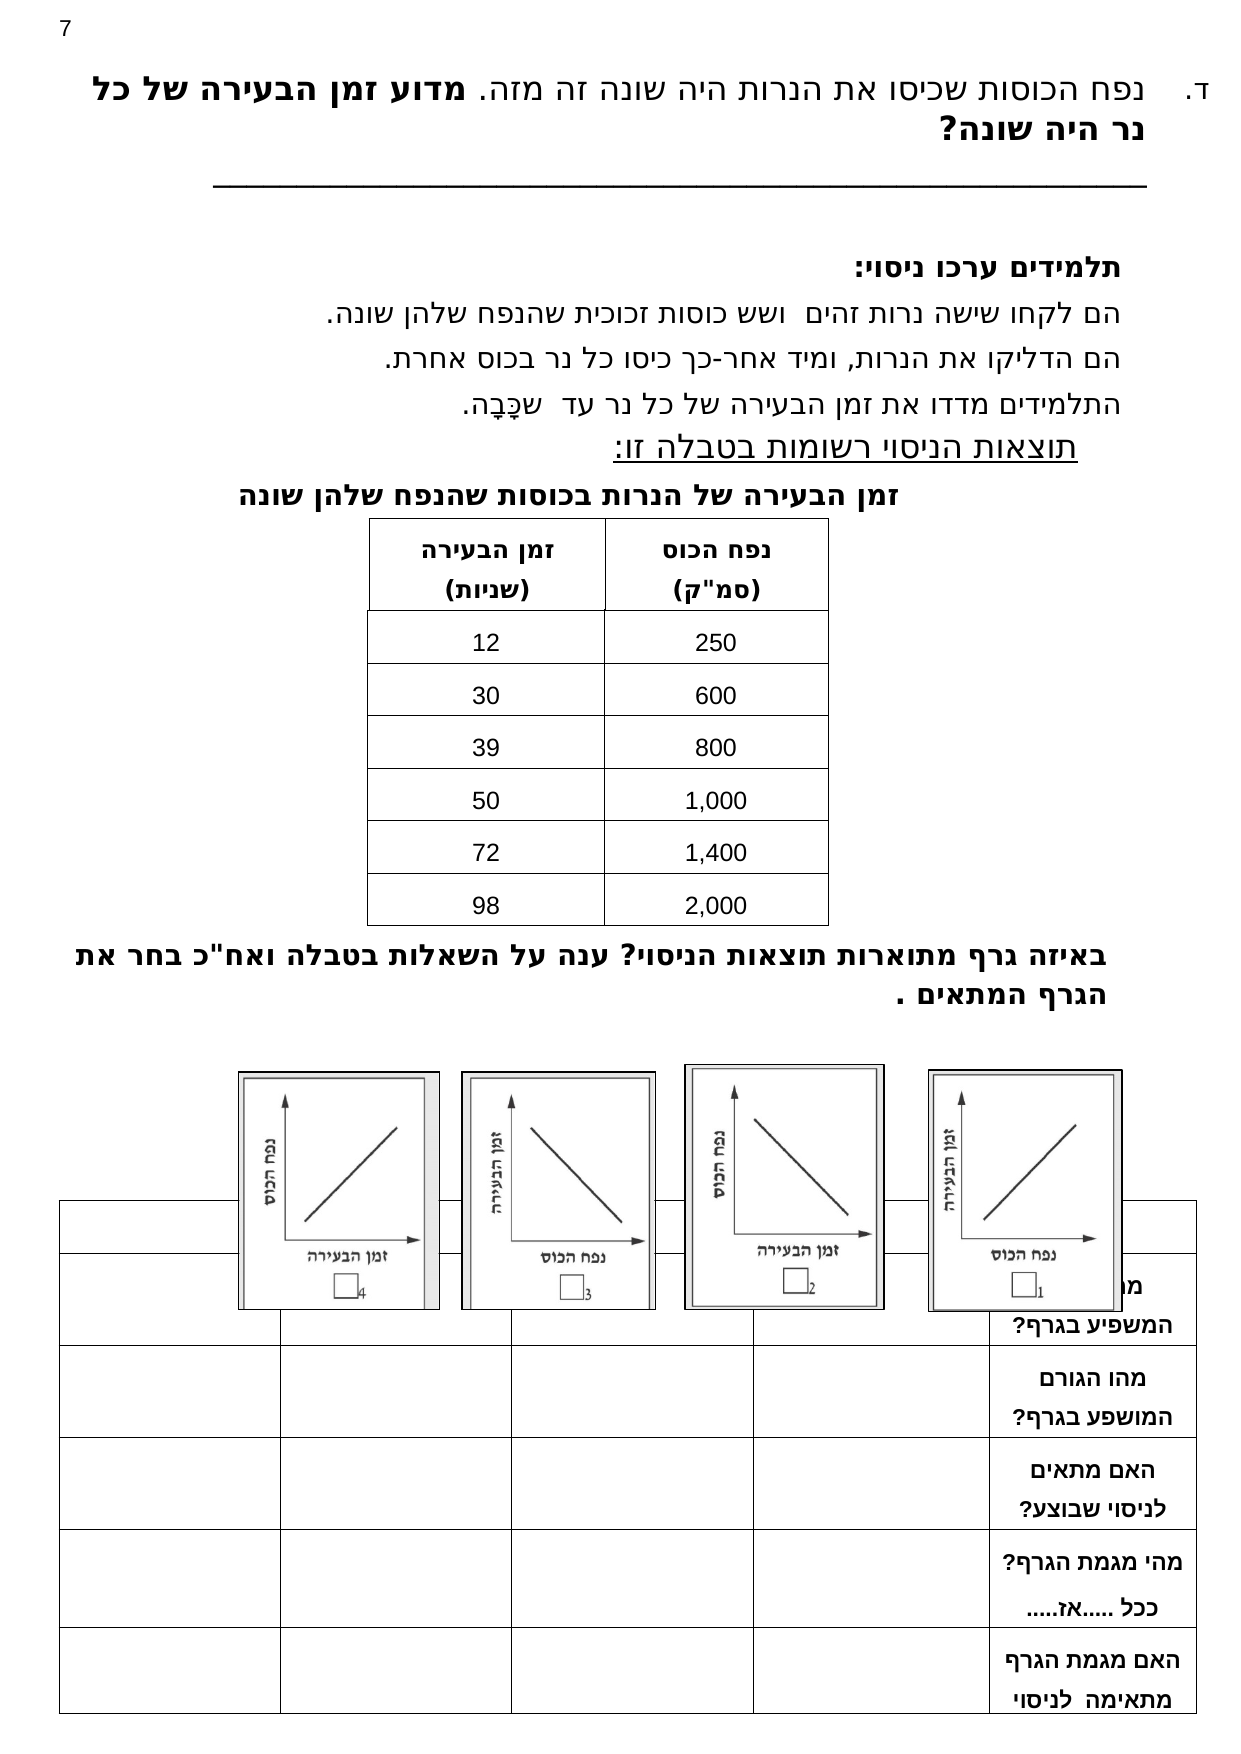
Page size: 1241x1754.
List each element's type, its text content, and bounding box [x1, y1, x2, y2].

table_cell 250 [605, 611, 828, 663]
text הם הדליקו את הנרות, ומיד אחר-כך כיסו כל נר בכוס אחרת. [266, 336, 1122, 376]
table_cell מהי מגמת הגרף? ככל .....אז..... [990, 1530, 1196, 1627]
table_header זמן הבעירה (שניות) [370, 519, 605, 610]
table_cell 1,000 [605, 769, 828, 820]
table_cell 800 [605, 716, 828, 768]
table_header [1123, 1201, 1196, 1252]
table_cell 50 [368, 769, 604, 820]
table_cell [60, 1530, 280, 1627]
table_cell [512, 1530, 753, 1627]
table_cell 72 [368, 821, 604, 873]
table_cell [754, 1530, 989, 1627]
table_cell 2,000 [605, 874, 828, 925]
table_cell [281, 1438, 511, 1529]
picture [929, 1071, 1121, 1311]
table_cell 98 [368, 874, 604, 925]
table_header נפח הכוס (סמ"ק) [606, 519, 828, 610]
table_cell [754, 1628, 989, 1713]
text תלמידים ערכו ניסוי: [266, 245, 1122, 285]
text התלמידים מדדו את זמן הבעירה של כל נר עד שכָּבָה. [266, 382, 1122, 421]
table_cell [281, 1628, 511, 1713]
table_cell 600 [605, 664, 828, 715]
table_cell 1,400 [605, 821, 828, 873]
table_cell [754, 1346, 989, 1437]
text זמן הבעירה של הנרות בכוסות שהנפח שלהן שונה [59, 473, 1078, 512]
table_cell [281, 1346, 511, 1437]
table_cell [990, 1628, 1196, 1713]
table_cell [512, 1254, 753, 1344]
text הם לקחו שישה נרות זהים ושש כוסות זכוכית שהנפח שלהן שונה. [266, 291, 1122, 330]
table_cell [60, 1254, 280, 1344]
table_cell האם מתאים לניסוי שבוצע? [990, 1438, 1196, 1529]
table_cell [512, 1346, 753, 1437]
table_cell [60, 1628, 280, 1713]
list נפח הכוסות שכיסו את הנרות היה שונה זה מזה. מדוע זמן הבעירה של כל נר היה שונה? ________________________________________________________ [59, 69, 1184, 188]
picture [463, 1073, 655, 1309]
table_cell 30 [368, 664, 604, 715]
text תוצאות הניסוי רשומות בטבלה זו: [59, 427, 1078, 467]
table_cell 12 [368, 611, 604, 663]
table_cell [754, 1438, 989, 1529]
table_cell [60, 1346, 280, 1437]
text באיזה גרף מתוארות תוצאות הניסוי? ענה על השאלות בטבלה ואח"כ בחר את הגרף המתאים . [59, 932, 1107, 1012]
table_cell מהו הגורם המושפע בגרף? [990, 1346, 1196, 1437]
table_cell [512, 1438, 753, 1529]
table_cell [60, 1438, 280, 1529]
picture [239, 1073, 439, 1309]
table_header [656, 1201, 684, 1252]
picture [686, 1065, 883, 1309]
table_cell [512, 1628, 753, 1713]
table_header [440, 1201, 461, 1252]
table_cell [281, 1530, 511, 1627]
table_cell מה הגורם המשפיע בגרף? [990, 1254, 1196, 1344]
table_cell [281, 1254, 511, 1344]
table_cell [754, 1254, 989, 1344]
table_cell 39 [368, 716, 604, 768]
table_header [60, 1201, 238, 1252]
table_header [885, 1201, 928, 1252]
